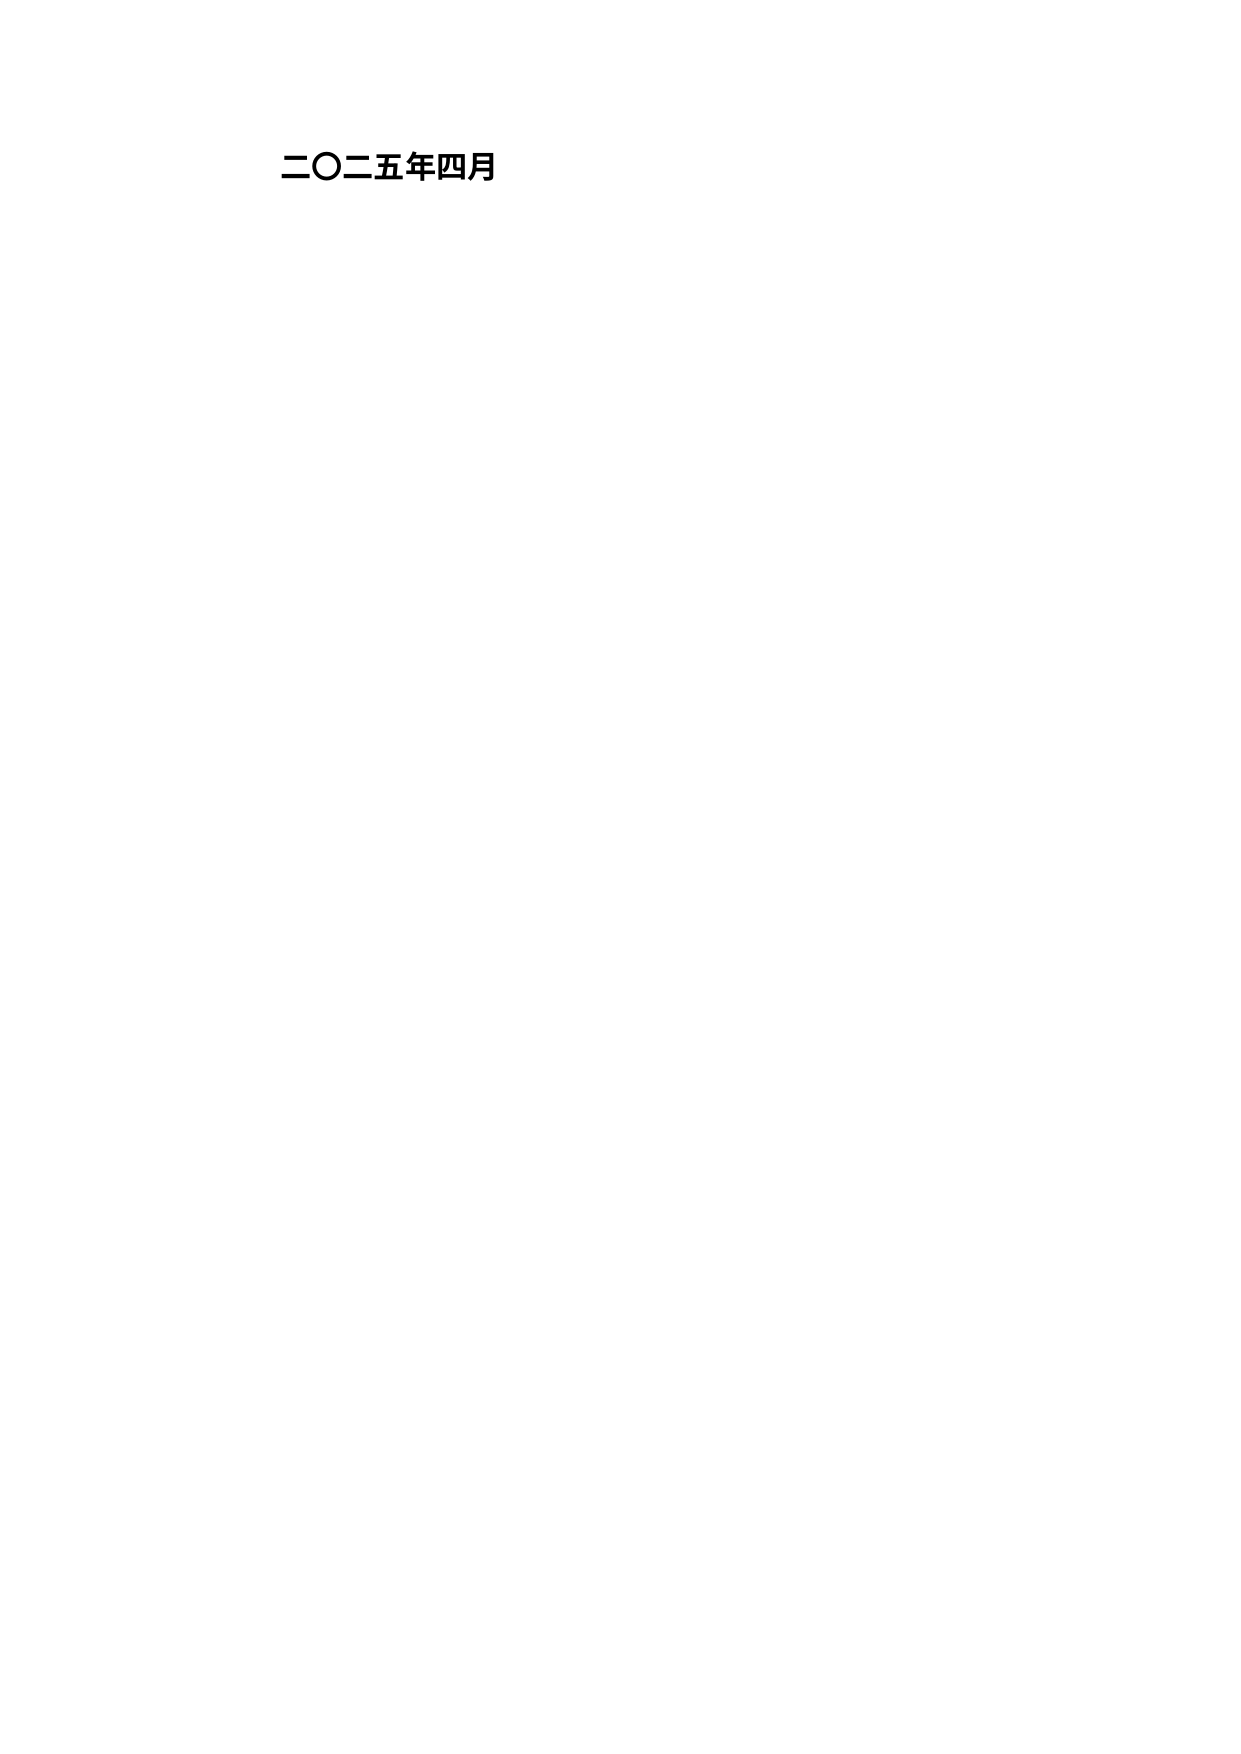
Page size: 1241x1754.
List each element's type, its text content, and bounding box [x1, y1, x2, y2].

text 二〇二五年四月 [142, 142, 1098, 188]
